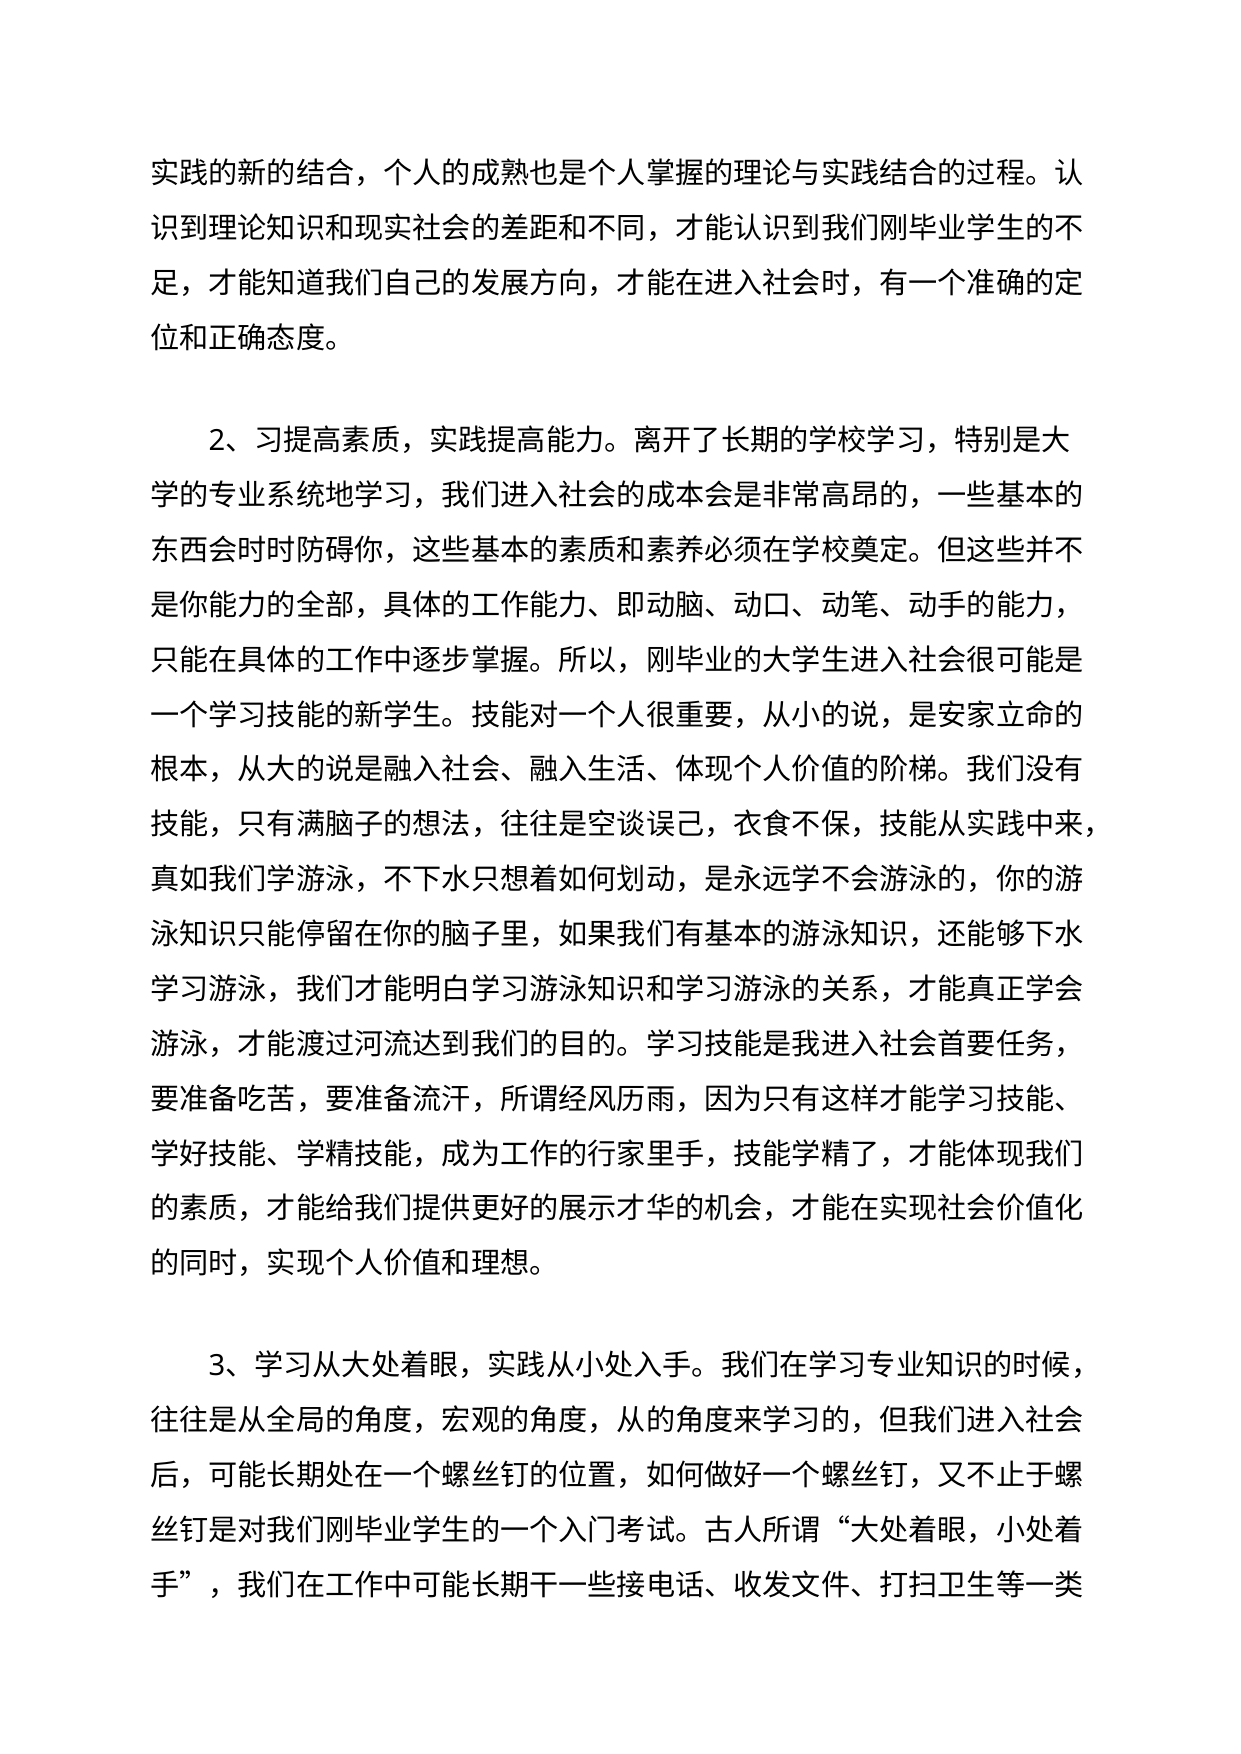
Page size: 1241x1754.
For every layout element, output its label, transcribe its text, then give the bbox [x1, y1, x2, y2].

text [150, 1342, 1090, 1604]
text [150, 150, 1090, 357]
text 2、习提高素质，实践提高能力。离开了长期的学校学习，特别是大学的专业系统地学习，我们进入社会的成本会是非常高昂的，一些基本的东西会时时防碍你，这些基本的素质和素养必须在学校奠定。但这些并不是你能力的全部，具体的工作能力、即动脑、动口、动笔、动手的能力，只能在具体的工作中逐步掌握。所以，刚毕业的大学生进入社会很可能是一个学习技能的新学生。技能对一个人很重要，从小的说，是安家立命的根本，从大的说是融入社会、融入生活、体现个人价值的阶梯。我们没有技能，只有满脑子的想法，往往是空谈误己，衣食不保，技能从实践中来，真如我们学游泳，不下水只想着如何划动，是永远学不会游泳的，你的游泳知识只能停留在你的脑子里，如果我们有基本的游泳知识，还能够下水学习游泳，我们才能明白学习游泳知识和学习游泳的关系，才能真正学会游泳，才能渡过河流达到我们的目的。学习技能是我进入社会首要任务，要准备吃苦，要准备流汗，所谓经风历雨，因为只有这样才能学习技能、学好技能、学精技能，成为工作的行家里手，技能学精了，才能体现我们的素质，才能给我们提供更好的展示才华的机会，才能在实现社会价值化的同时，实现个人价值和理想。 [150, 416, 1090, 1282]
